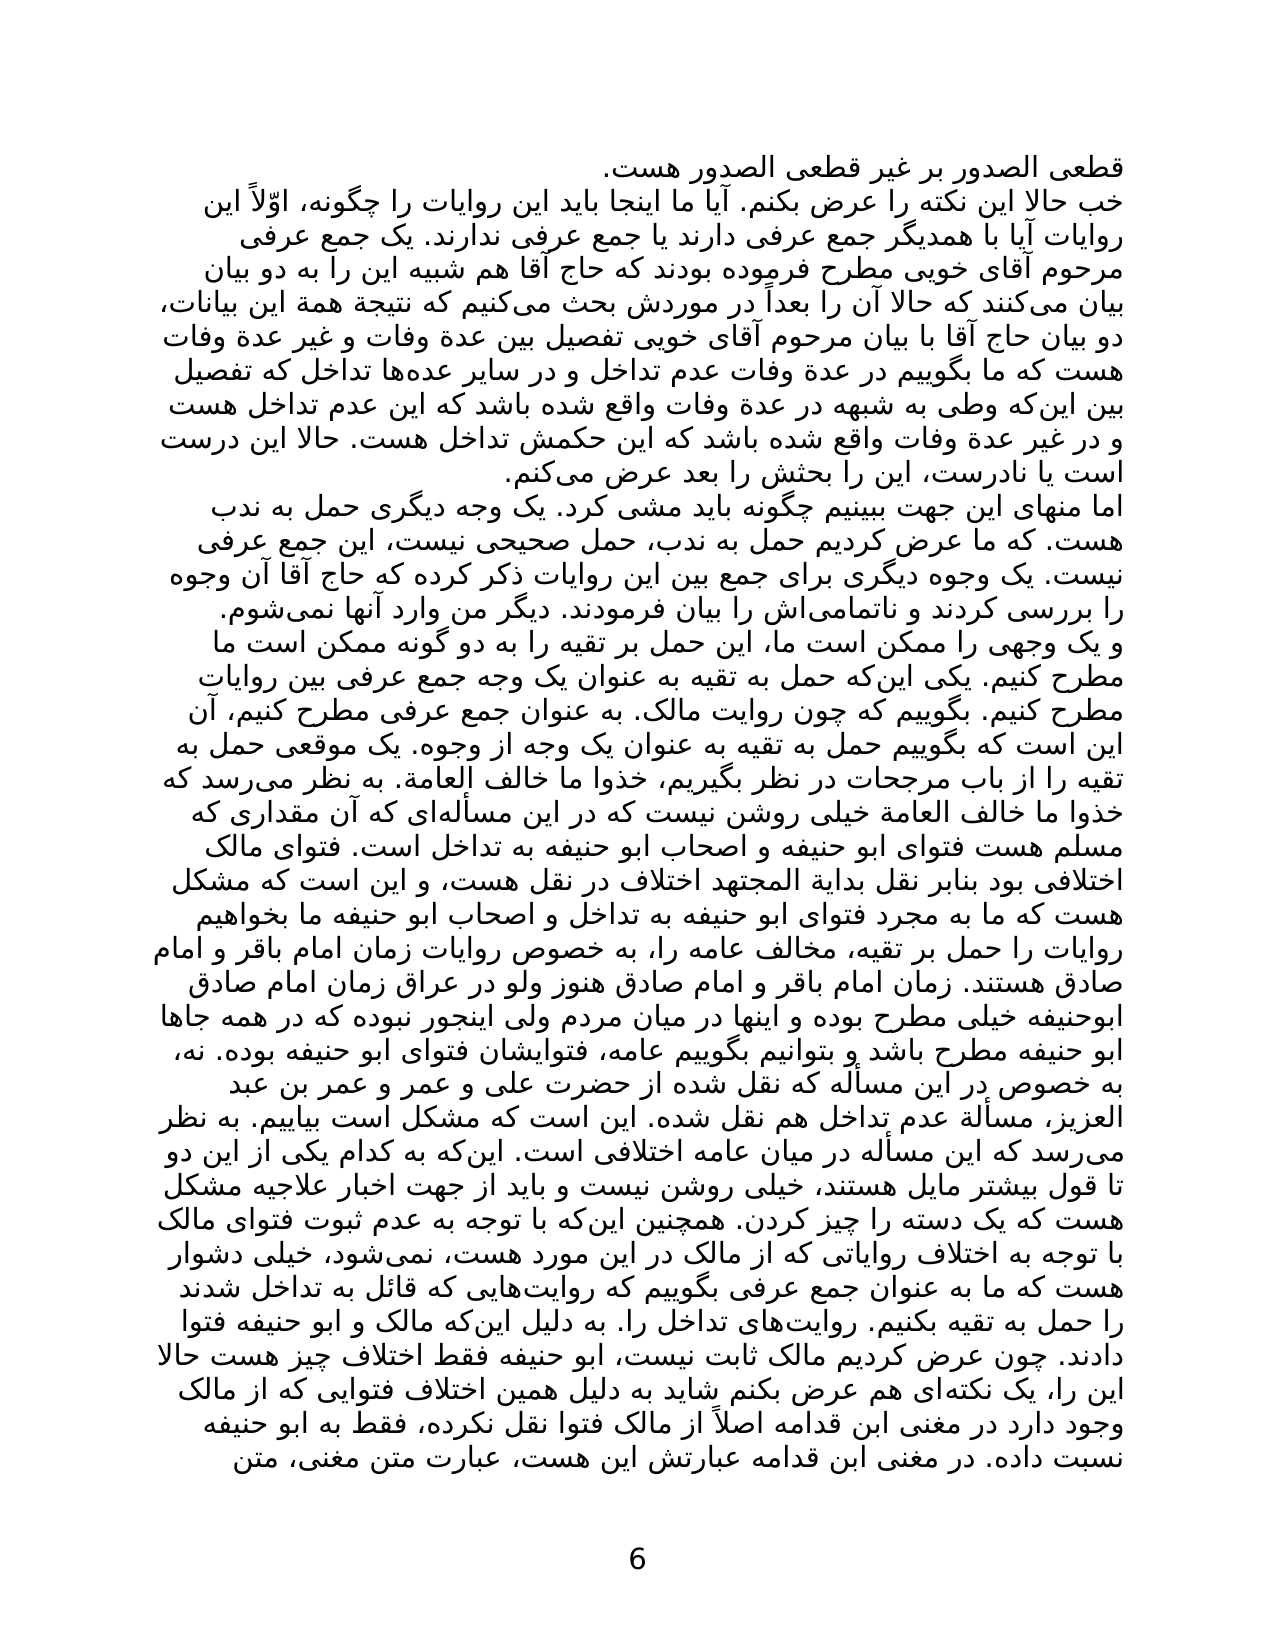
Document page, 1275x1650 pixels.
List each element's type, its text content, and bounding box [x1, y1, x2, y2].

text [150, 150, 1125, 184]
text اما منهای این جهت ببینیم چگونه باید مشی کرد. یک وجه دیگری حمل به ندب هست. که ما عرض کردیم حمل به ندب، حمل صحیحی نیست، این جمع عرفی نیست. یک وجوه دیگری برای جمع بین این روایات ذکر کرده که حاج آقا آن وجوه را بررسی کردند و ناتمامی‌اش را بیان فرمودند. دیگر من وارد آنها نمی‌شوم. [150, 489, 1125, 625]
text خب حالا این نکته را عرض بکنم. آیا ما اینجا باید این روایات را چگونه، اوّلاً این روایات آیا با همدیگر جمع عرفی دارند یا جمع عرفی ندارند. یک جمع عرفی مرحوم آقای خویی مطرح فرموده بودند که حاج آقا هم شبیه این را به دو بیان بیان می‌کنند که حالا آن را بعداً در موردش بحث می‌کنیم که نتیجة همة این بیانات، دو بیان حاج آقا با بیان مرحوم آقای خویی تفصیل بین عدة وفات و غیر عدة وفات هست که ما بگوییم در عدة وفات عدم تداخل و در سایر عده‌ها تداخل که تفصیل بین این‌که وطی به شبهه در عدة وفات واقع شده باشد که این عدم تداخل هست و در غیر عدة وفات واقع شده باشد که این حکمش تداخل هست. حالا این درست است یا نادرست، این را بحثش را بعد عرض می‌کنم. [150, 184, 1125, 489]
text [150, 625, 1125, 1474]
